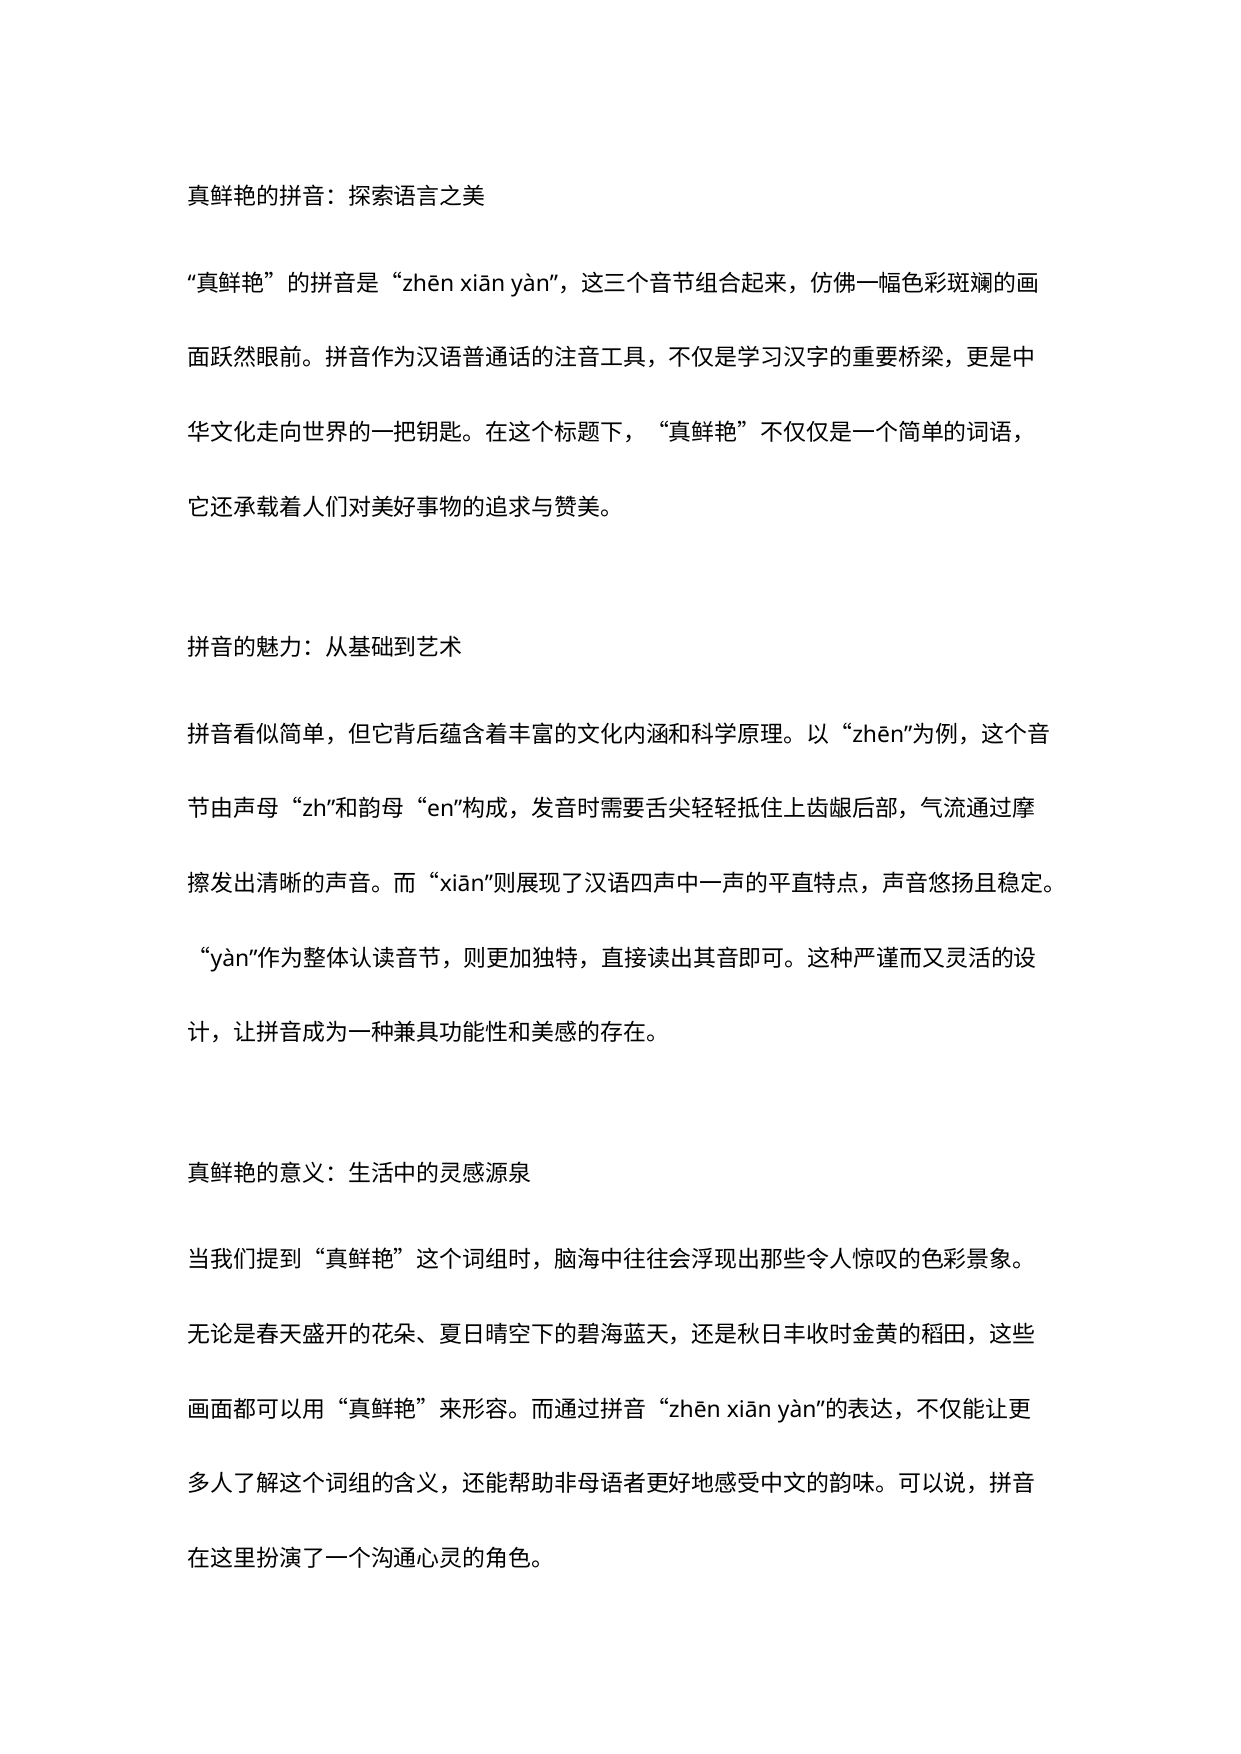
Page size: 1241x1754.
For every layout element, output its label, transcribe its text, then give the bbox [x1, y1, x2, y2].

text 当我们提到“真鲜艳”这个词组时，脑海中往往会浮现出那些令人惊叹的色彩景象。无论是春天盛开的花朵、夏日晴空下的碧海蓝天，还是秋日丰收时金黄的稻田，这些画面都可以用“真鲜艳”来形容。而通过拼音“zhēn xiān yàn”的表达，不仅能让更多人了解这个词组的含义，还能帮助非母语者更好地感受中文的韵味。可以说，拼音在这里扮演了一个沟通心灵的角色。 [187, 1225, 1053, 1589]
text 拼音的魅力：从基础到艺术 [187, 613, 1053, 678]
text 拼音看似简单，但它背后蕴含着丰富的文化内涵和科学原理。以“zhēn”为例，这个音节由声母“zh”和韵母“en”构成，发音时需要舌尖轻轻抵住上齿龈后部，气流通过摩擦发出清晰的声音。而“xiān”则展现了汉语四声中一声的平直特点，声音悠扬且稳定。“yàn”作为整体认读音节，则更加独特，直接读出其音即可。这种严谨而又灵活的设计，让拼音成为一种兼具功能性和美感的存在。 [187, 699, 1053, 1063]
text 真鲜艳的意义：生活中的灵感源泉 [187, 1139, 1053, 1204]
text 真鲜艳的拼音：探索语言之美 [187, 162, 1053, 227]
text “真鲜艳”的拼音是“zhēn xiān yàn”，这三个音节组合起来，仿佛一幅色彩斑斓的画面跃然眼前。拼音作为汉语普通话的注音工具，不仅是学习汉字的重要桥梁，更是中华文化走向世界的一把钥匙。在这个标题下，“真鲜艳”不仅仅是一个简单的词语，它还承载着人们对美好事物的追求与赞美。 [187, 248, 1053, 538]
